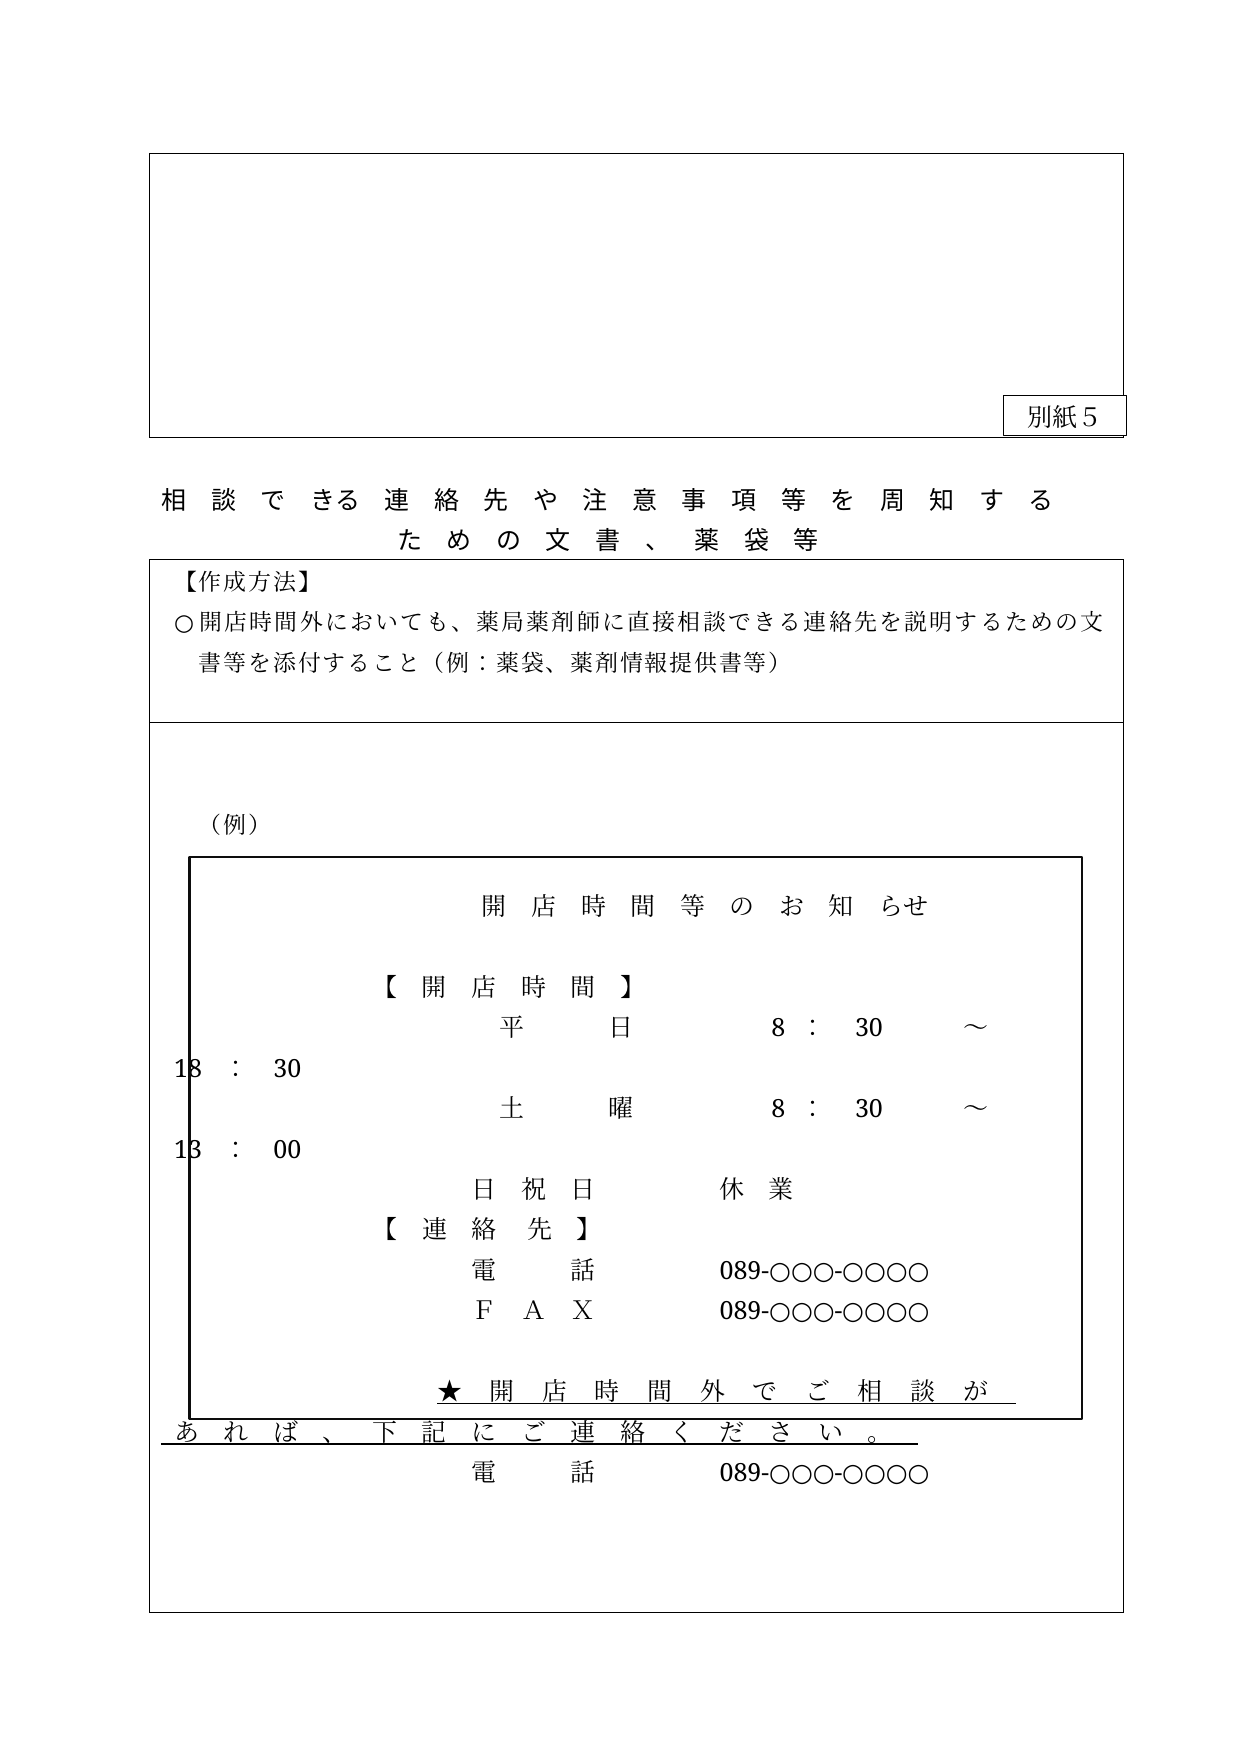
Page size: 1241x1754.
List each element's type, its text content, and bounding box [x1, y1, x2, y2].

table_header 【作成方法】 ○開店時間外においても、薬局薬剤師に直接相談できる連絡先を説明するための文書等を添付すること（例：薬袋、薬剤情報提供書等） [150, 560, 1123, 722]
text 相談できる連絡先や注意事項等を周知するための文書、薬袋等 [149, 478, 1091, 559]
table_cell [150, 723, 1123, 1612]
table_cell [150, 154, 1123, 437]
